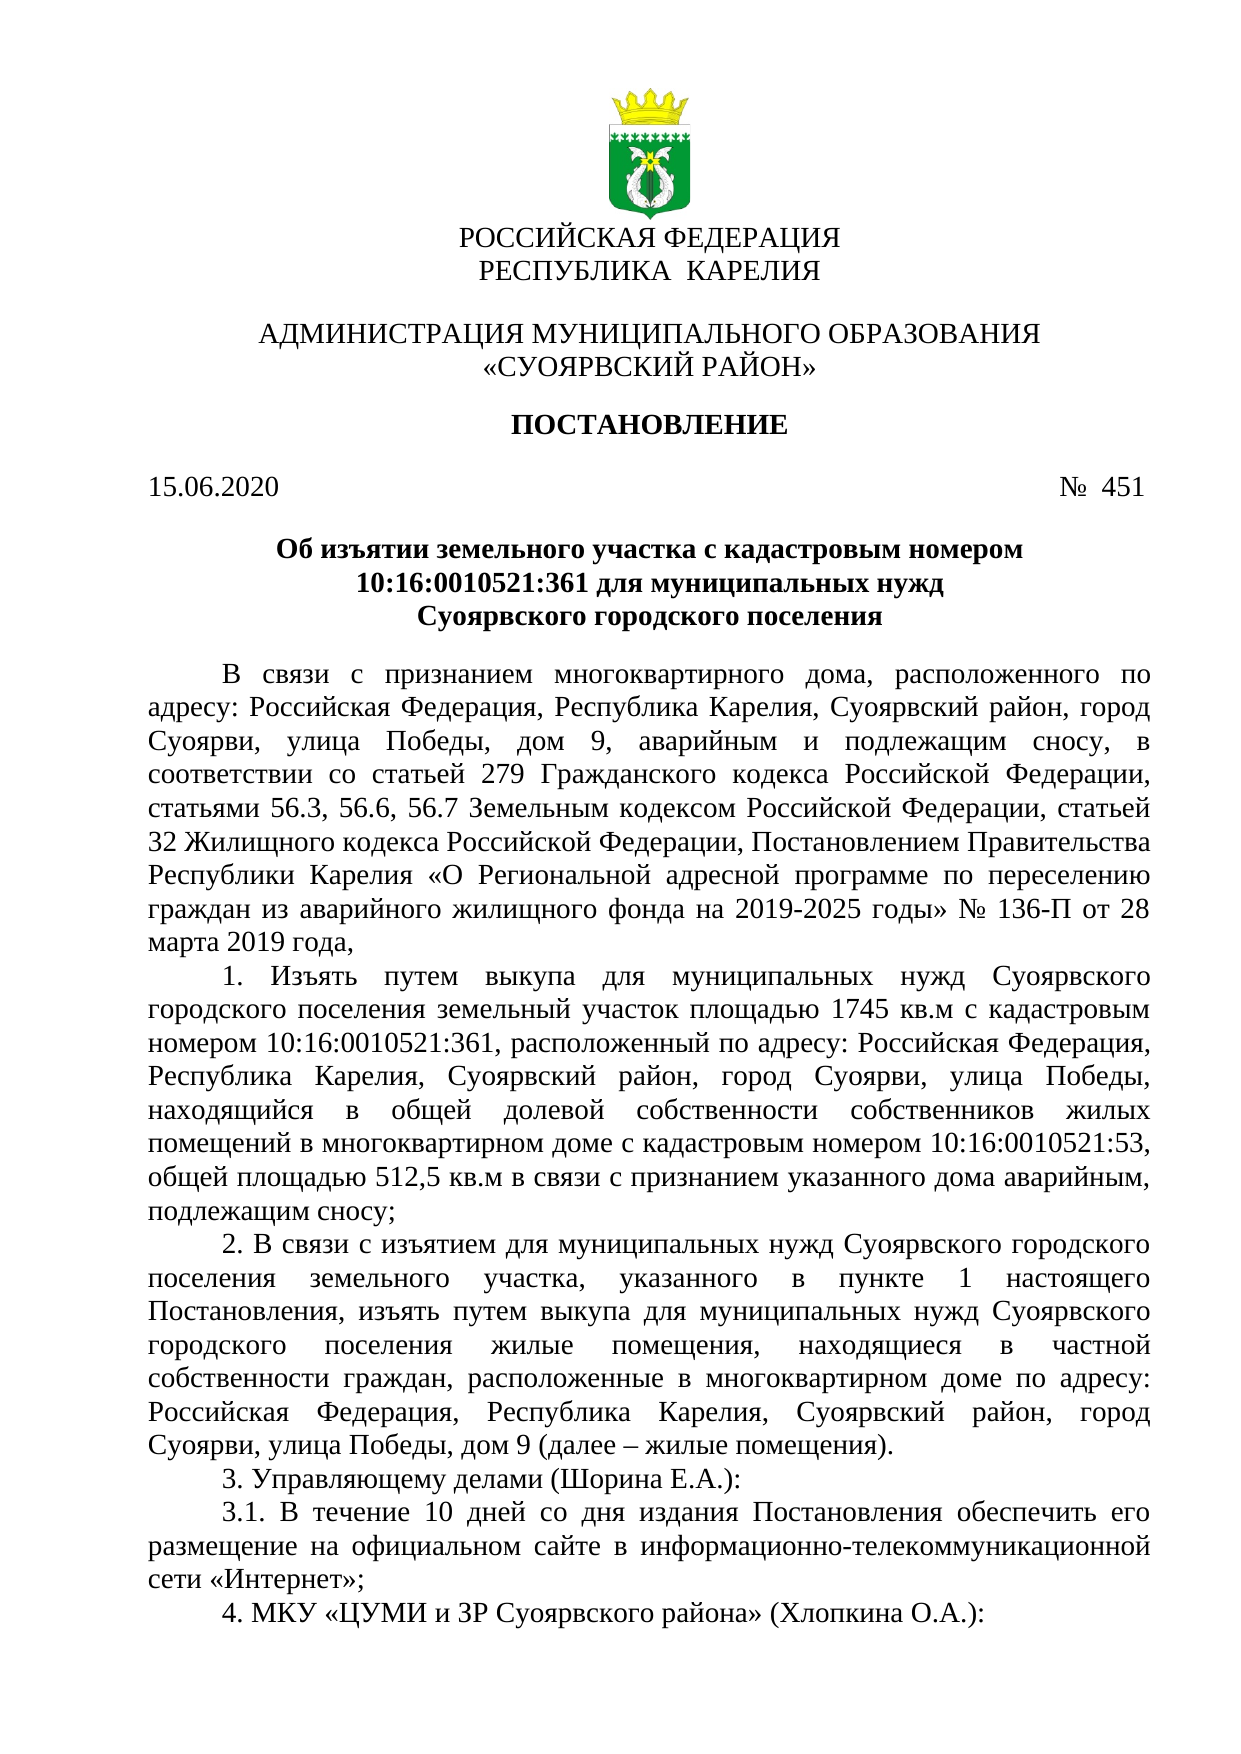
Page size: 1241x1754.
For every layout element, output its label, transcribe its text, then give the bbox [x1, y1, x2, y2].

text 4. МКУ «ЦУМИ и ЗР Суоярвского района» (Хлопкина О.А.): [148, 1595, 1152, 1629]
text АДМИНИСТРАЦИЯ МУНИЦИПАЛЬНОГО ОБРАЗОВАНИЯ [148, 316, 1152, 349]
text В связи с признанием многоквартирного дома, расположенного по адресу: Российская Федерация, Республика Карелия, Суоярвский район, город Суоярви, улица Победы, дом 9, аварийным и подлежащим сносу, в соответствии со статьей 279 Гражданского кодекса Российской Федерации, статьями 56.3, 56.6, 56.7 Земельным кодексом Российской Федерации, статьей 32 Жилищного кодекса Российской Федерации, Постановлением Правительства Республики Карелия «О Региональной адресной программе по переселению граждан из аварийного жилищного фонда на 2019-2025 годы» № 136-П от 28 марта 2019 года, [148, 656, 1152, 958]
text 3. Управляющему делами (Шорина Е.А.): [148, 1461, 1152, 1494]
text ПОСТАНОВЛЕНИЕ [148, 407, 1152, 440]
text Об изъятии земельного участка с кадастровым номером [148, 531, 1152, 565]
text «СУОЯРВСКИЙ РАЙОН» [148, 349, 1152, 383]
text РЕСПУБЛИКА КАРЕЛИЯ [148, 253, 1152, 287]
text 3.1. В течение 10 дней со дня издания Постановления обеспечить его размещение на официальном сайте в информационно-телекоммуникационной сети «Интернет»; [148, 1494, 1152, 1595]
text 2. В связи с изъятием для муниципальных нужд Суоярвского городского поселения земельного участка, указанного в пункте 1 настоящего Постановления, изъять путем выкупа для муниципальных нужд Суоярвского городского поселения жилые помещения, находящиеся в частной собственности граждан, расположенные в многоквартирном доме по адресу: Российская Федерация, Республика Карелия, Суоярвский район, город Суоярви, улица Победы, дом 9 (далее – жилые помещения). [148, 1226, 1152, 1461]
text Суоярвского городского поселения [148, 598, 1152, 632]
picture [609, 88, 691, 220]
text 10:16:0010521:361 для муниципальных нужд [148, 565, 1152, 598]
text РОССИЙСКАЯ ФЕДЕРАЦИЯ [148, 220, 1152, 253]
text 15.06.2020 № 451 [148, 469, 1152, 503]
text 1. Изъять путем выкупа для муниципальных нужд Суоярвского городского поселения земельный участок площадью 1745 кв.м с кадастровым номером 10:16:0010521:361, расположенный по адресу: Российская Федерация, Республика Карелия, Суоярвский район, город Суоярви, улица Победы, находящийся в общей долевой собственности собственников жилых помещений в многоквартирном доме с кадастровым номером 10:16:0010521:53, общей площадью 512,5 кв.м в связи с признанием указанного дома аварийным, подлежащим сносу; [148, 958, 1152, 1226]
